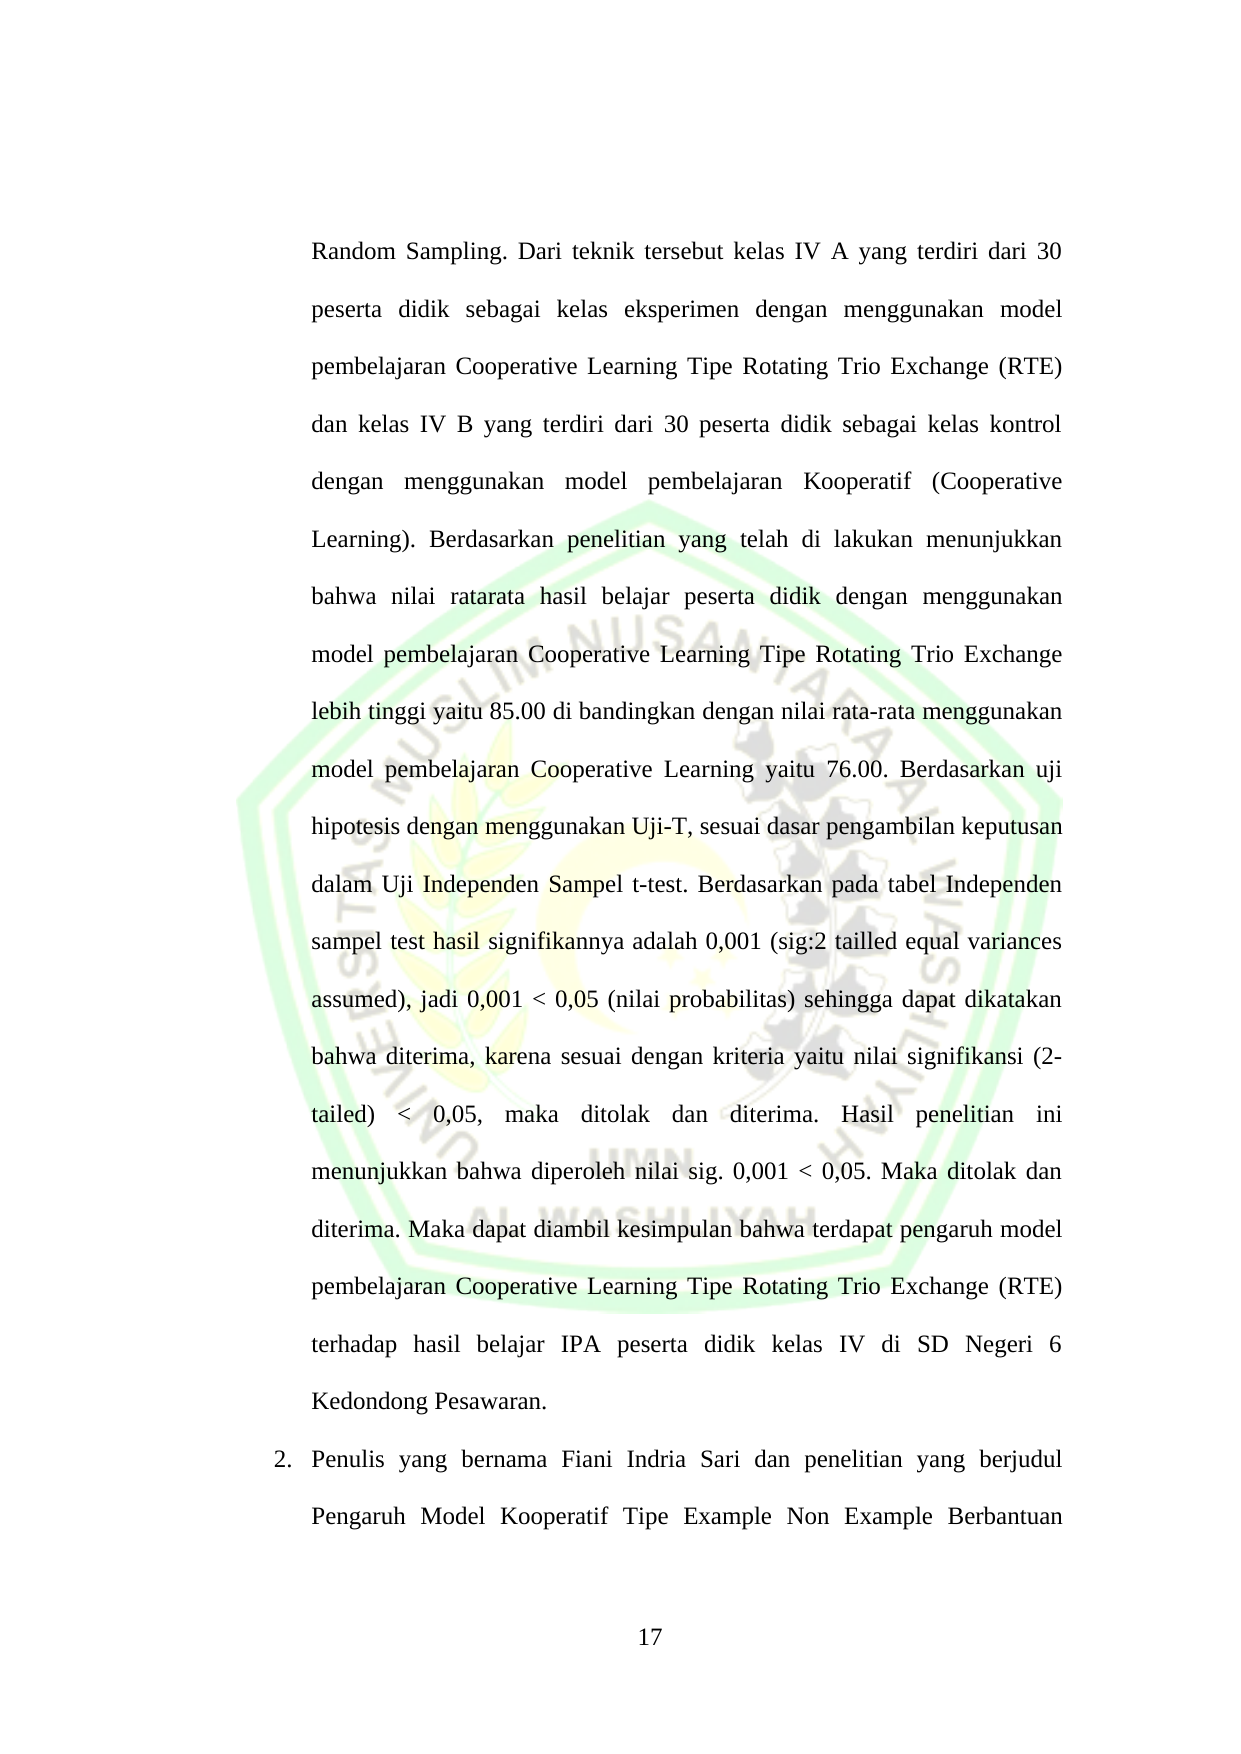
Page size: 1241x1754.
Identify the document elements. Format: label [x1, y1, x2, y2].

list [274, 1444, 1063, 1530]
list [274, 236, 1063, 1415]
